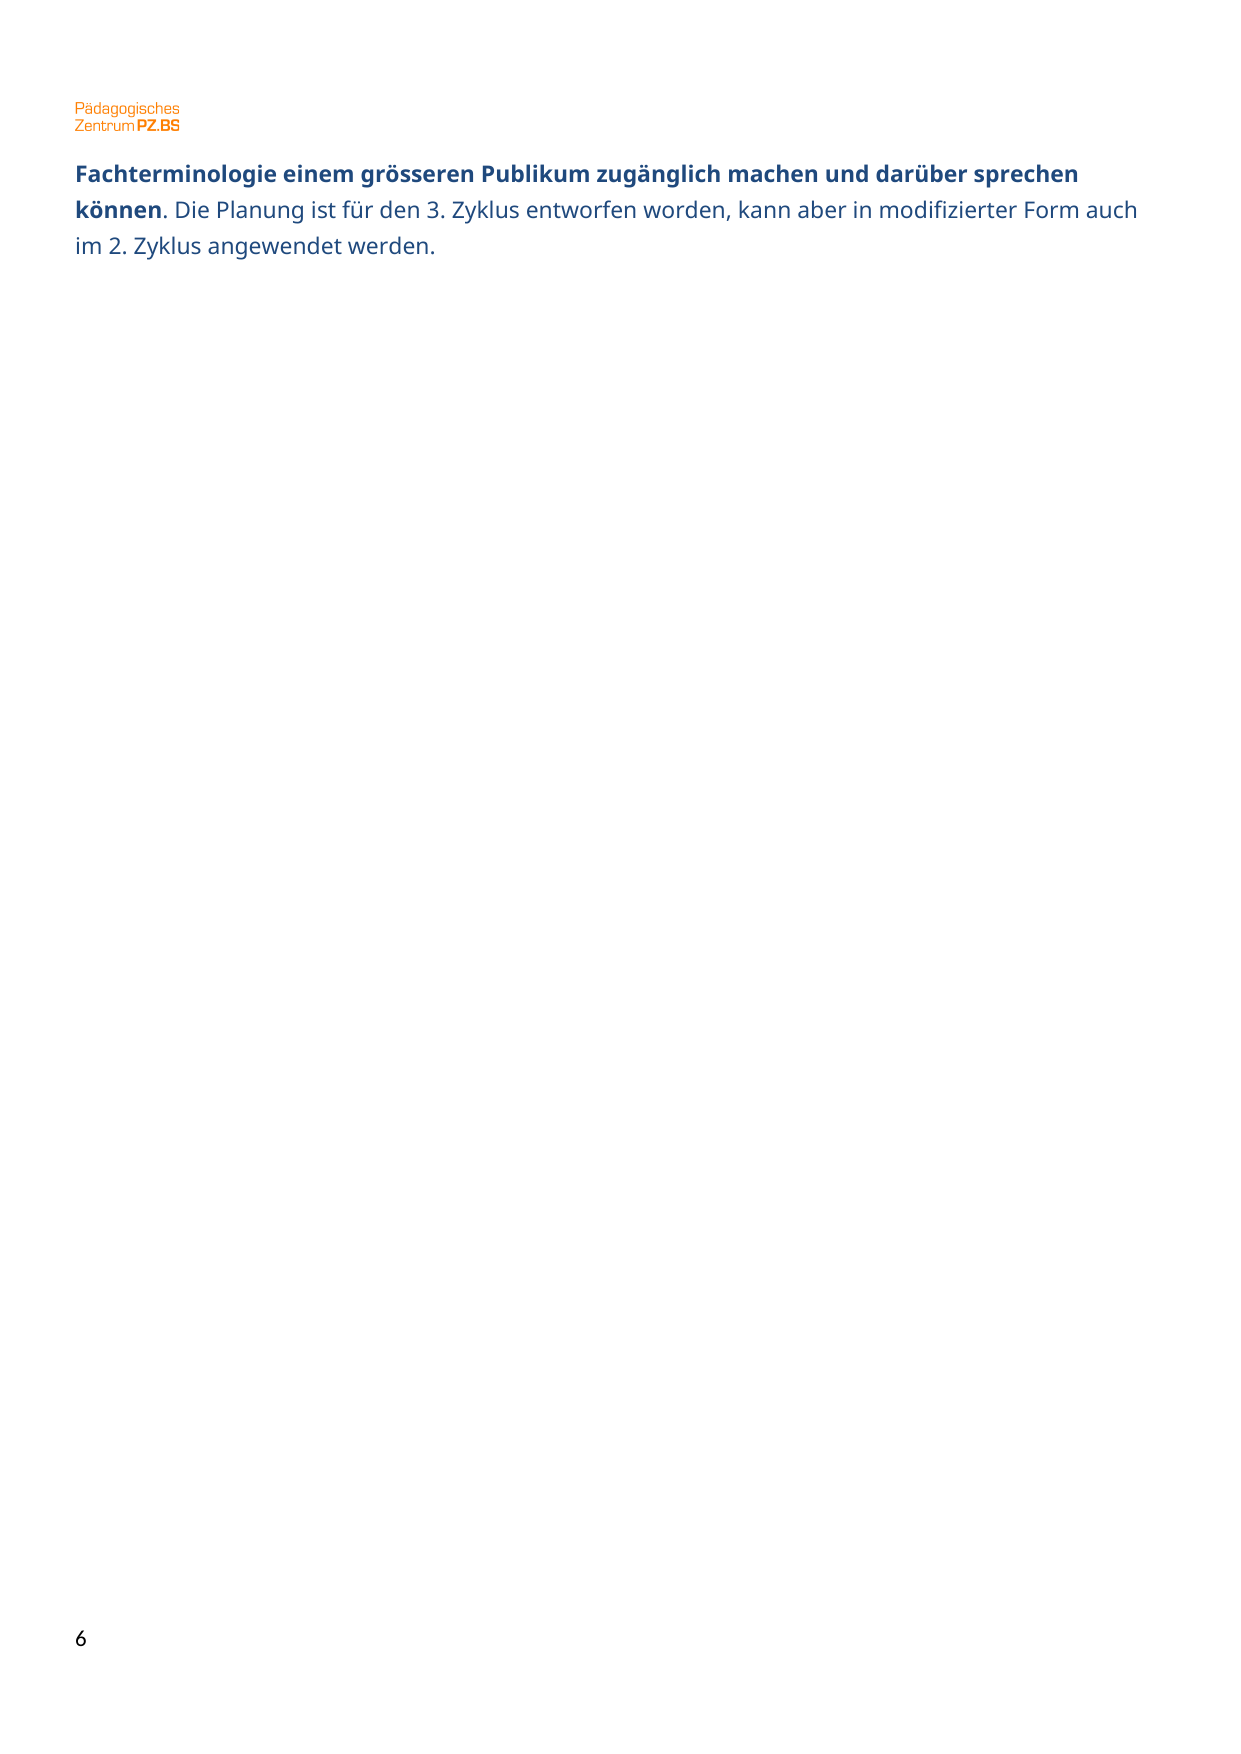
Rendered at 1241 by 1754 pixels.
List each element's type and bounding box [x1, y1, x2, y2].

text [75, 158, 1165, 261]
picture [75, 102, 180, 131]
